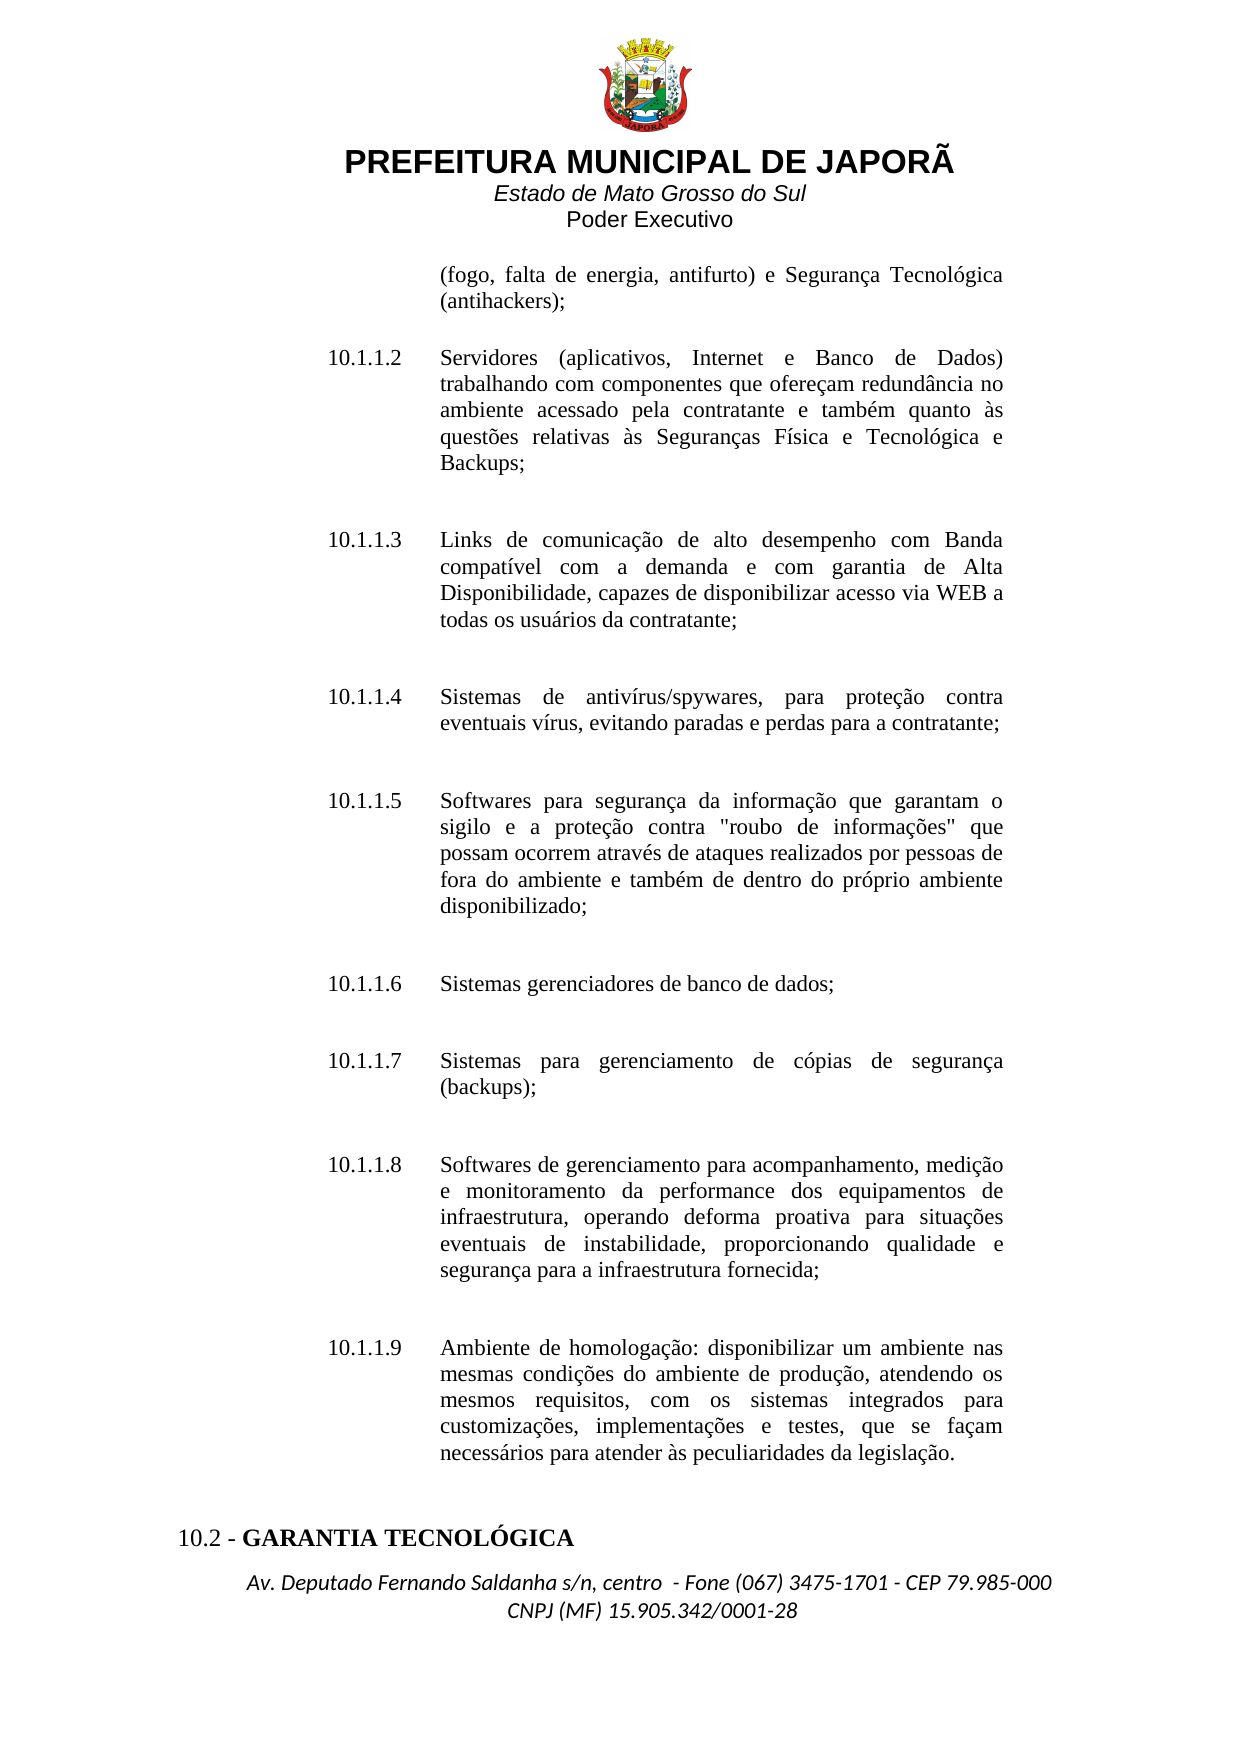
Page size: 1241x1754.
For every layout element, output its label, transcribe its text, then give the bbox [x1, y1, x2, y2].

list Sistemas de antivírus/spywares, para proteção contra eventuais vírus, evitando paradas e perdas para a contratante; [327, 683, 1004, 736]
list Sistemas gerenciadores de banco de dados; [327, 969, 1004, 996]
list Softwares para segurança da informação que garantam o sigilo e a proteção contra "roubo de informações" que possam ocorrem através de ataques realizados por pessoas de fora do ambiente e também de dentro do próprio ambiente disponibilizado; [327, 787, 1004, 918]
list Softwares de gerenciamento para acompanhamento, medição e monitoramento da performance dos equipamentos de infraestrutura, operando deforma proativa para situações eventuais de instabilidade, proporcionando qualidade e segurança para a infraestrutura fornecida; [327, 1151, 1004, 1282]
text 10.2 - GARANTIA TECNOLÓGICA [177, 1523, 1004, 1552]
list Links de comunicação de alto desempenho com Banda compatível com a demanda e com garantia de Alta Disponibilidade, capazes de disponibilizar acesso via WEB a todas os usuários da contratante; [327, 527, 1004, 632]
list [327, 261, 1004, 313]
list Ambiente de homologação: disponibilizar um ambiente nas mesmas condições do ambiente de produção, atendendo os mesmos requisitos, com os sistemas integrados para customizações, implementações e testes, que se façam necessários para atender às peculiaridades da legislação. [327, 1333, 1004, 1465]
list Sistemas para gerenciamento de cópias de segurança (backups); [327, 1047, 1004, 1100]
list Servidores (aplicativos, Internet e Banco de Dados) trabalhando com componentes que ofereçam redundância no ambiente acessado pela contratante e também quanto às questões relativas às Seguranças Física e Tecnológica e Backups; [327, 344, 1004, 476]
picture [598, 38, 693, 132]
